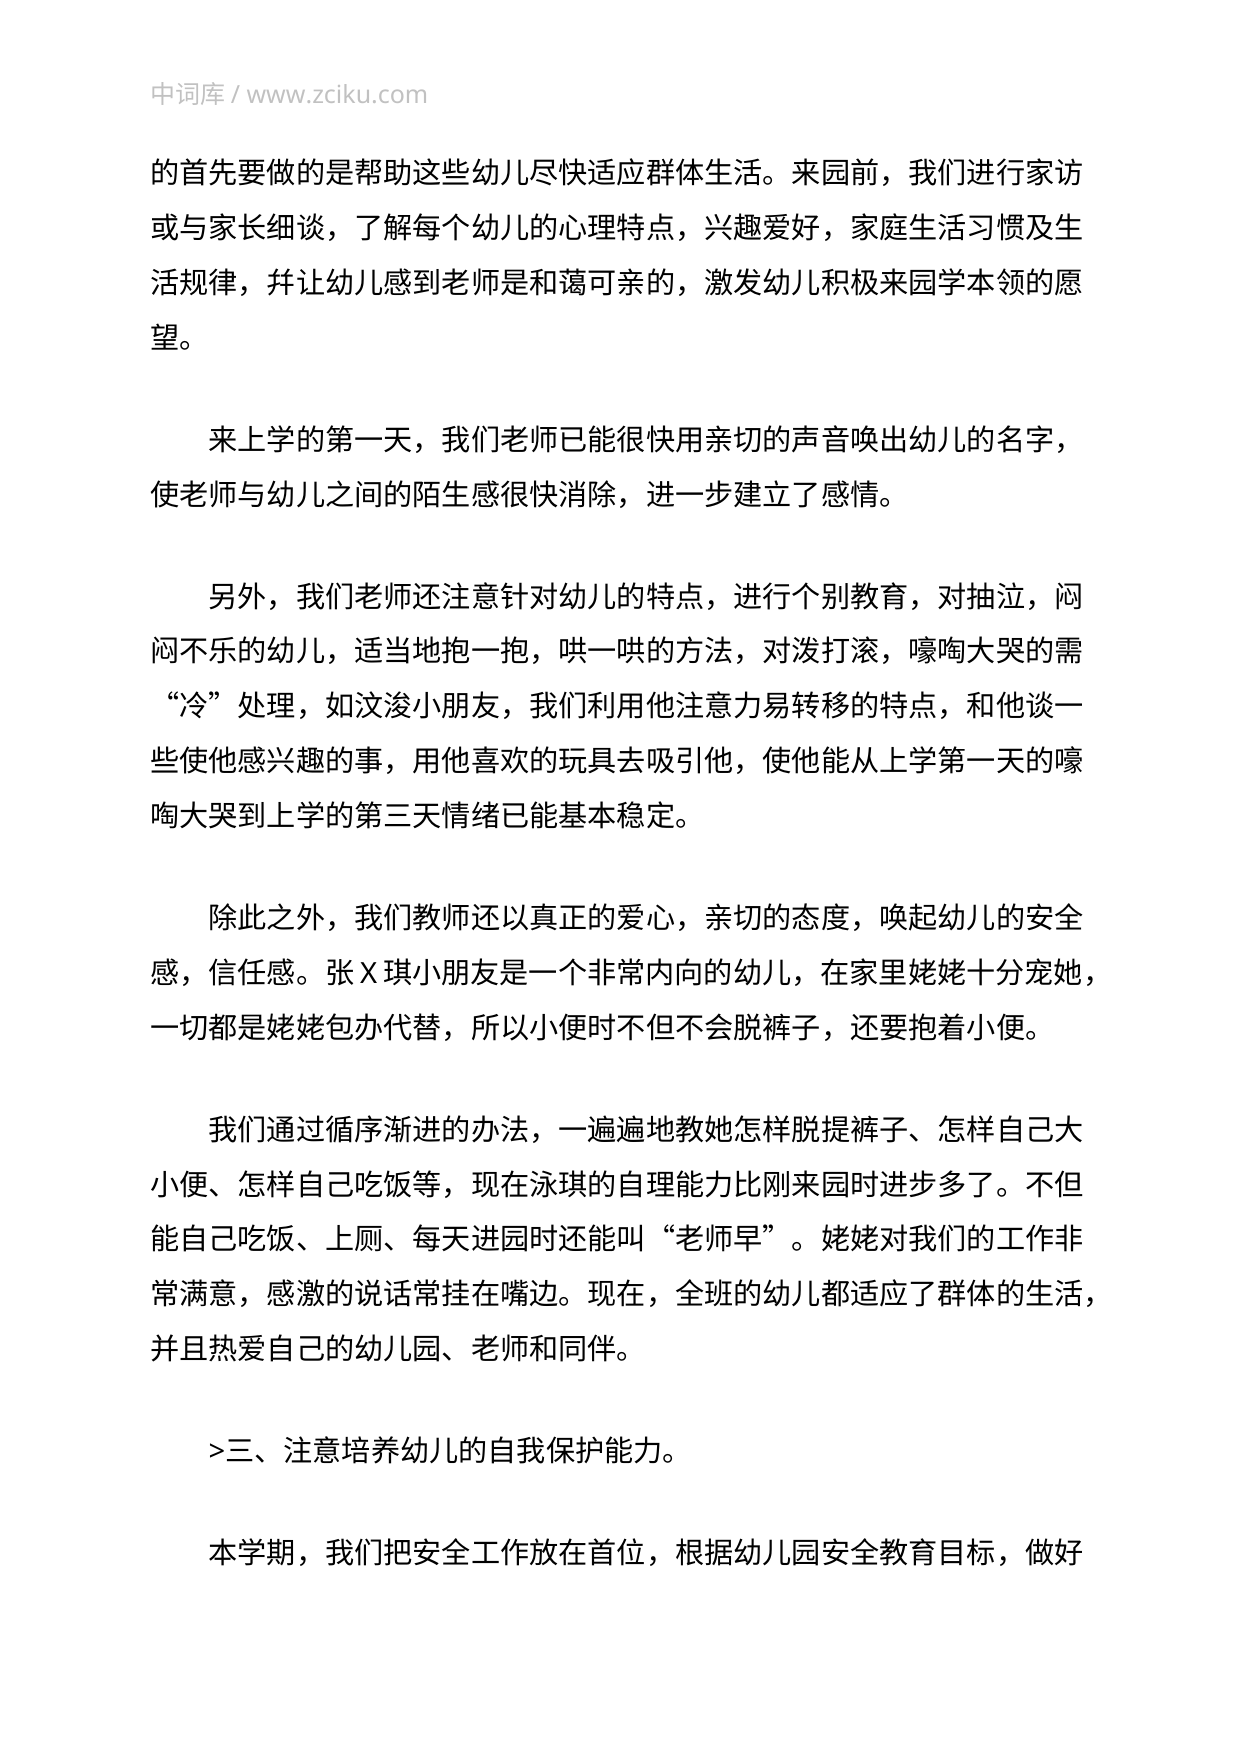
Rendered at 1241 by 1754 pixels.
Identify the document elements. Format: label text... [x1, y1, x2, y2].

text 除此之外，我们教师还以真正的爱心，亲切的态度，唤起幼儿的安全感，信任感。张X琪小朋友是一个非常内向的幼儿，在家里姥姥十分宠她，一切都是姥姥包办代替，所以小便时不但不会脱裤子，还要抱着小便。 [150, 894, 1090, 1047]
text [150, 150, 1090, 357]
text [150, 1529, 1090, 1572]
text >三、注意培养幼儿的自我保护能力。 [150, 1427, 1090, 1470]
text 我们通过循序渐进的办法，一遍遍地教她怎样脱提裤子、怎样自己大小便、怎样自己吃饭等，现在泳琪的自理能力比刚来园时进步多了。不但能自己吃饭、上厕、每天进园时还能叫“老师早”。姥姥对我们的工作非常满意，感激的说话常挂在嘴边。现在，全班的幼儿都适应了群体的生活，并且热爱自己的幼儿园、老师和同伴。 [150, 1106, 1090, 1368]
text 另外，我们老师还注意针对幼儿的特点，进行个别教育，对抽泣，闷闷不乐的幼儿，适当地抱一抱，哄一哄的方法，对泼打滚，嚎啕大哭的需“冷”处理，如汶浚小朋友，我们利用他注意力易转移的特点，和他谈一些使他感兴趣的事，用他喜欢的玩具去吸引他，使他能从上学第一天的嚎啕大哭到上学的第三天情绪已能基本稳定。 [150, 573, 1090, 835]
text 来上学的第一天，我们老师已能很快用亲切的声音唤出幼儿的名字，使老师与幼儿之间的陌生感很快消除，进一步建立了感情。 [150, 416, 1090, 514]
